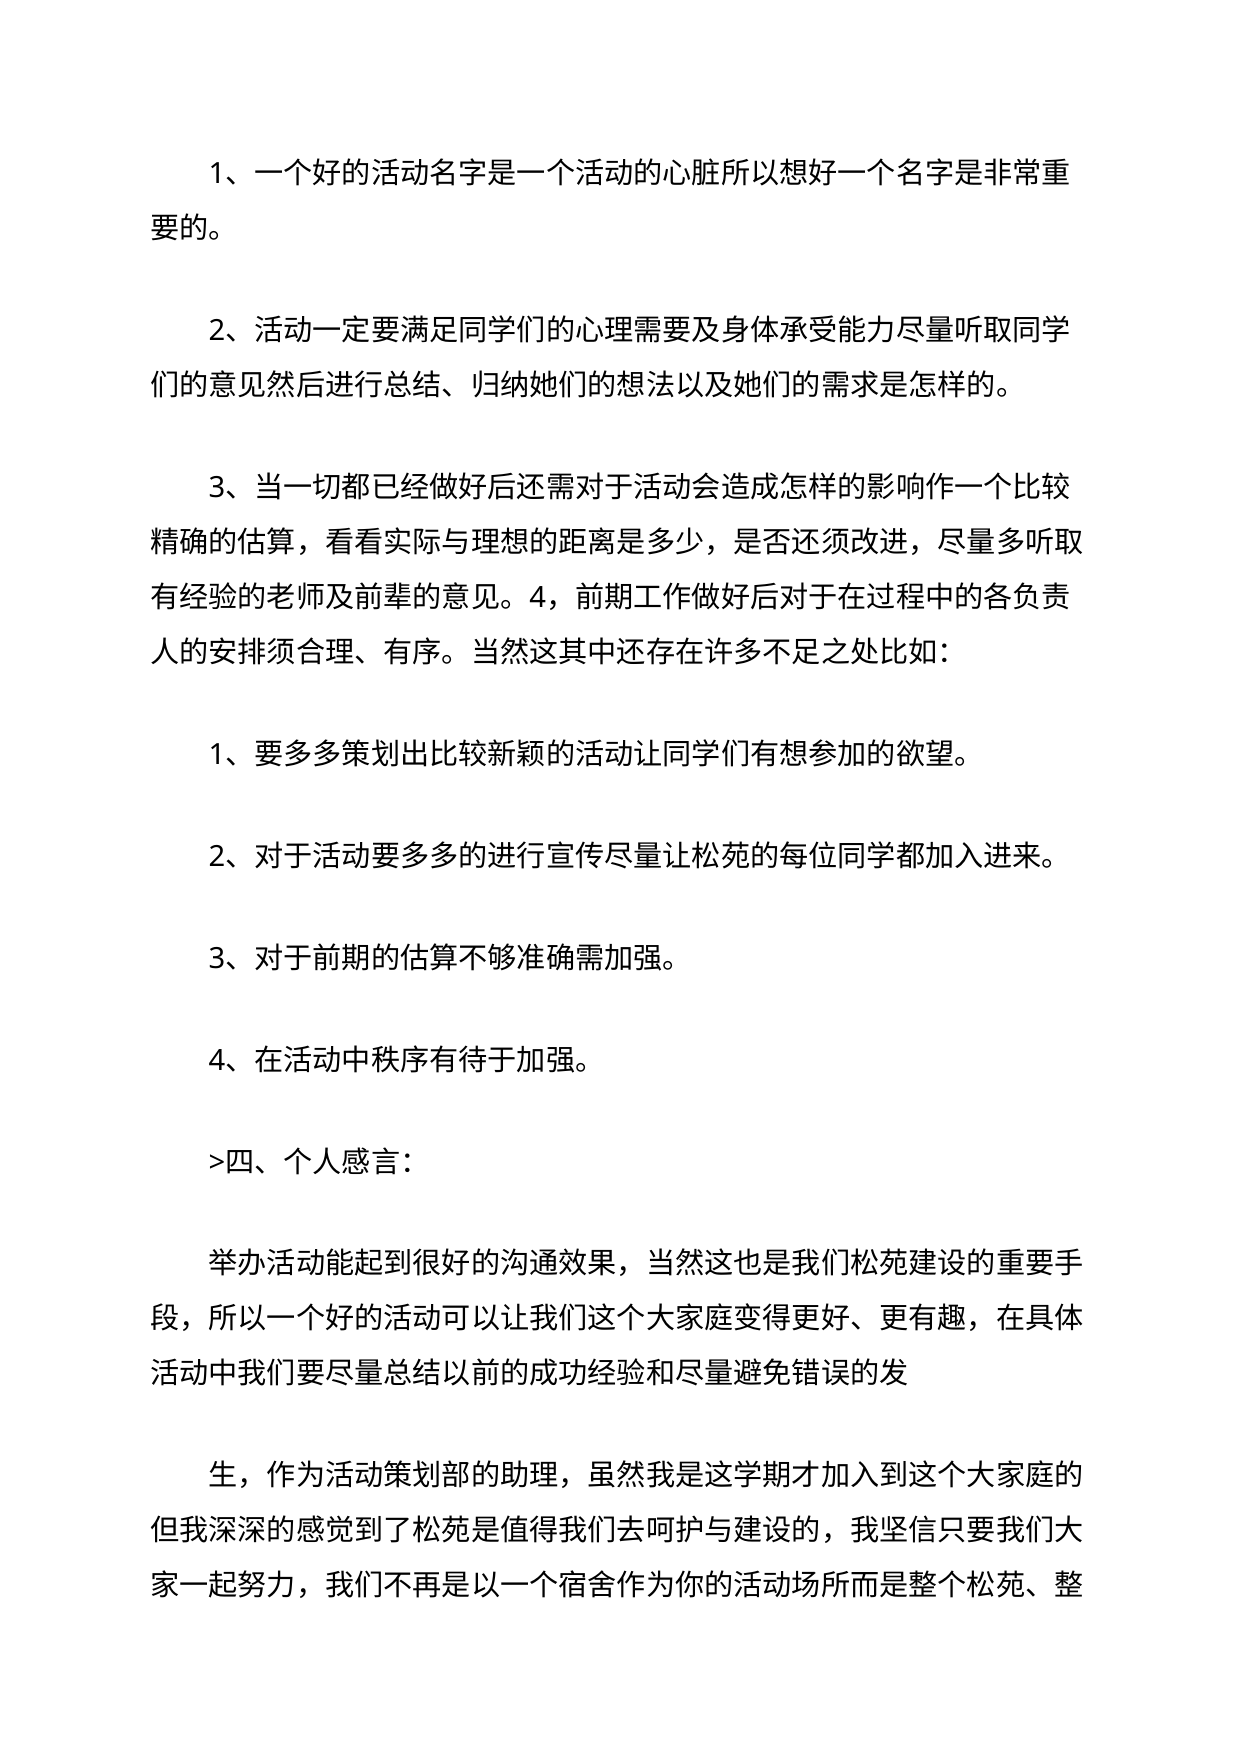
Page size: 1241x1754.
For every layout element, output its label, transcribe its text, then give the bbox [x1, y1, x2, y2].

text 3、当一切都已经做好后还需对于活动会造成怎样的影响作一个比较精确的估算，看看实际与理想的距离是多少，是否还须改进，尽量多听取有经验的老师及前辈的意见。4，前期工作做好后对于在过程中的各负责人的安排须合理、有序。当然这其中还存在许多不足之处比如： [150, 463, 1090, 671]
text 举办活动能起到很好的沟通效果，当然这也是我们松苑建设的重要手段，所以一个好的活动可以让我们这个大家庭变得更好、更有趣，在具体活动中我们要尽量总结以前的成功经验和尽量避免错误的发 [150, 1240, 1090, 1392]
text 3、对于前期的估算不够准确需加强。 [150, 934, 1090, 977]
text >四、个人感言： [150, 1138, 1090, 1181]
text 4、在活动中秩序有待于加强。 [150, 1036, 1090, 1078]
text 1、一个好的活动名字是一个活动的心脏所以想好一个名字是非常重要的。 [150, 150, 1090, 247]
text 2、对于活动要多多的进行宣传尽量让松苑的每位同学都加入进来。 [150, 832, 1090, 874]
text 1、要多多策划出比较新颖的活动让同学们有想参加的欲望。 [150, 730, 1090, 773]
text 2、活动一定要满足同学们的心理需要及身体承受能力尽量听取同学们的意见然后进行总结、归纳她们的想法以及她们的需求是怎样的。 [150, 307, 1090, 404]
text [150, 1452, 1090, 1604]
